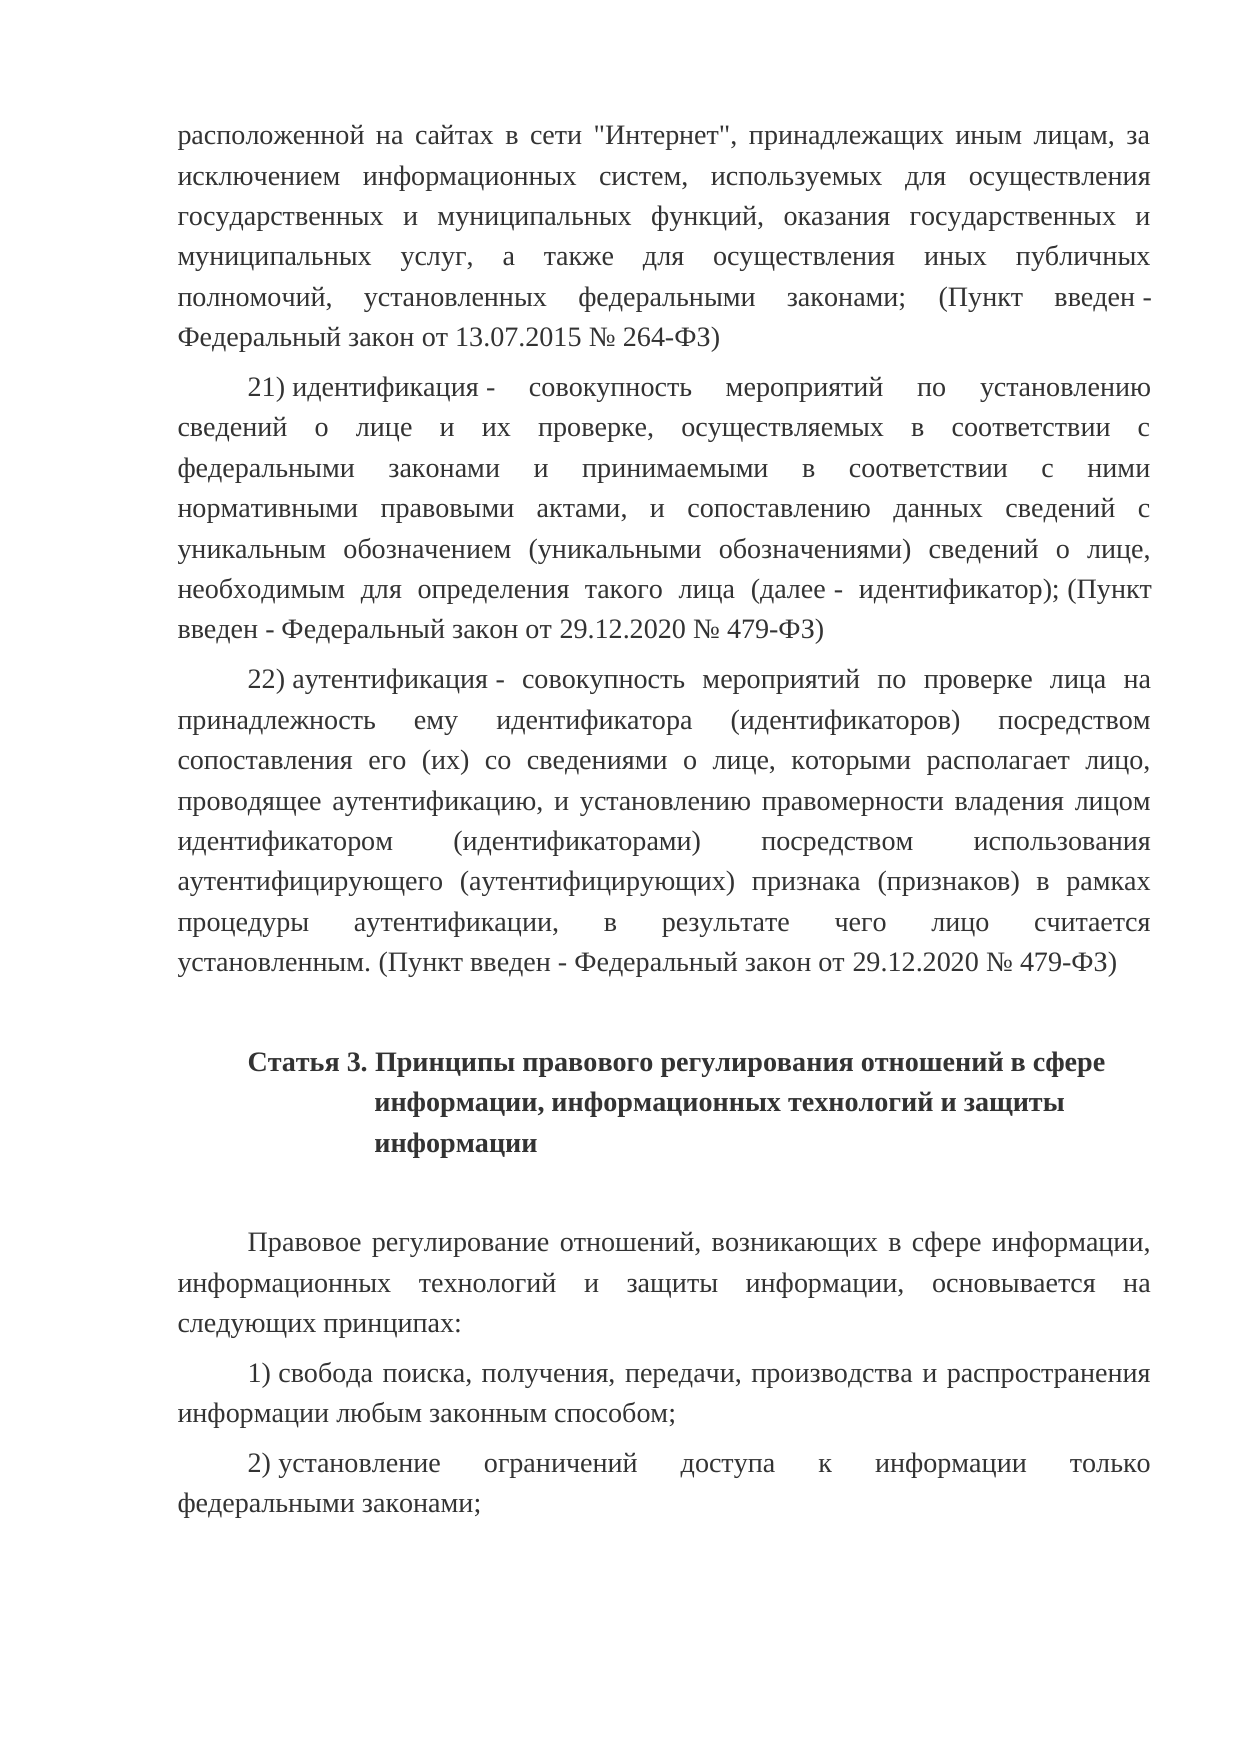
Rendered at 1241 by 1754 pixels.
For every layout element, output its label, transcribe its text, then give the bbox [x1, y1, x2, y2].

text Статья 3. Принципы правового регулирования отношений в сфере информации, информационных технологий и защиты информации [247, 1045, 1152, 1158]
text 22) аутентификация - совокупность мероприятий по проверке лица на принадлежность ему идентификатора (идентификаторов) посредством сопоставления его (их) со сведениями о лице, которыми располагает лицо, проводящее аутентификацию, и установлению правомерности владения лицом идентификатором (идентификаторами) посредством использования аутентифицирующего (аутентифицирующих) признака (признаков) в рамках процедуры аутентификации, в результате чего лицо считается установленным. (Пункт введен - Федеральный закон от 29.12.2020 № 479-ФЗ) [177, 662, 1152, 978]
text Правовое регулирование отношений, возникающих в сфере информации, информационных технологий и защиты информации, основывается на следующих принципах: [177, 1225, 1152, 1338]
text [177, 118, 1152, 353]
text 21) идентификация - совокупность мероприятий по установлению сведений о лице и их проверке, осуществляемых в соответствии с федеральными законами и принимаемыми в соответствии с ними нормативными правовыми актами, и сопоставлению данных сведений с уникальным обозначением (уникальными обозначениями) сведений о лице, необходимым для определения такого лица (далее - идентификатор); (Пункт введен - Федеральный закон от 29.12.2020 № 479-ФЗ) [177, 370, 1152, 645]
text 1) свобода поиска, получения, передачи, производства и распространения информации любым законным способом; [177, 1356, 1152, 1429]
text 2) установление ограничений доступа к информации только федеральными законами; [177, 1446, 1152, 1519]
